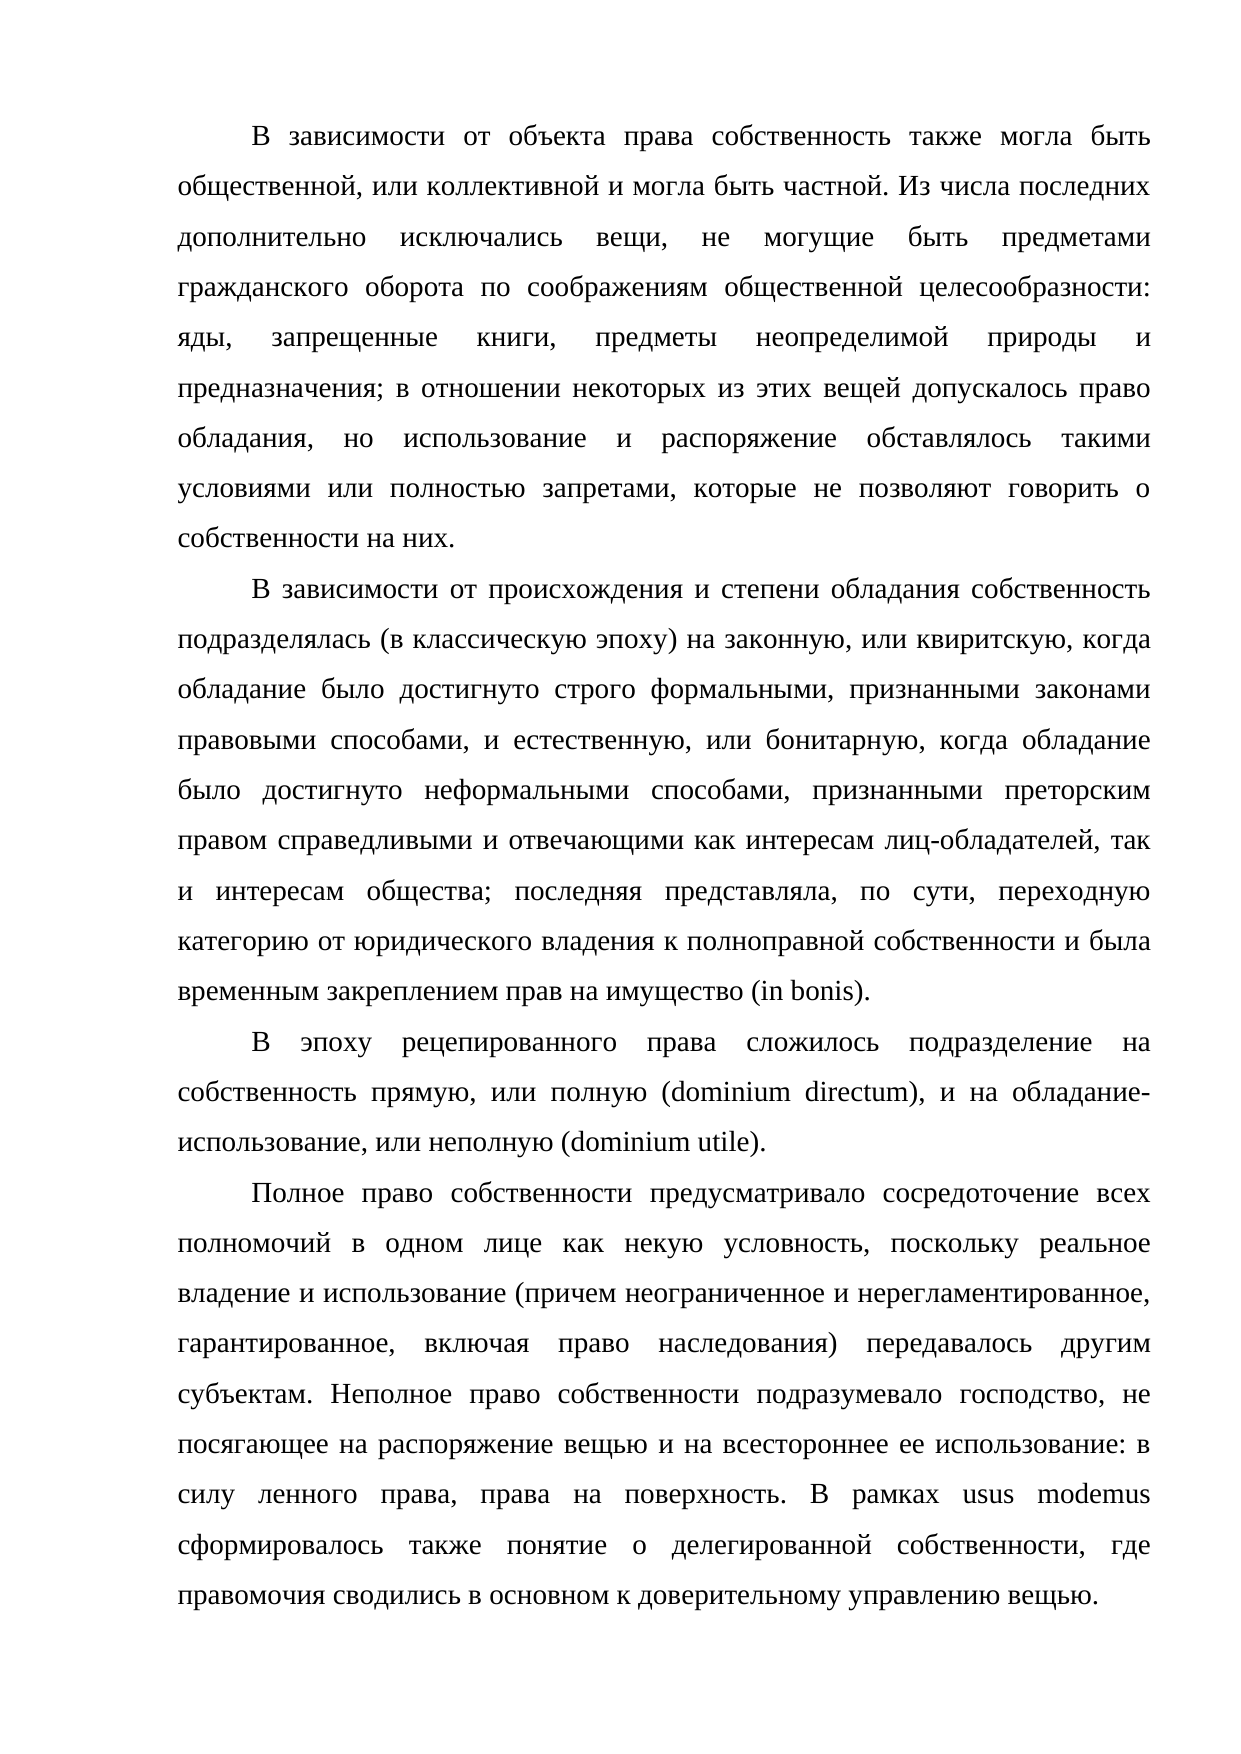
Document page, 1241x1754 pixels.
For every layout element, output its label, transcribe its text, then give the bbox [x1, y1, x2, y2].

text В зависимости от объекта права собственность также могла быть общественной, или коллективной и могла быть частной. Из числа последних дополнительно исключались вещи, не могущие быть предметами гражданского оборота по соображениям общественной целесообразности: яды, запрещенные книги, предметы неопределимой природы и предназначения; в отношении некоторых из этих вещей допускалось право обладания, но использование и распоряжение обставлялось такими условиями или полностью запретами, которые не позволяют говорить о собственности на них. [177, 118, 1152, 554]
text Полное право собственности предусматривало сосредоточение всех полномочий в одном лице как некую условность, поскольку реальное владение и использование (причем неограниченное и нерегламентированное, гарантированное, включая право наследования) передавалось другим субъектам. Неполное право собственности подразумевало господство, не посягающее на распоряжение вещью и на всестороннее ее использование: в силу ленного права, права на поверхность. В рамках usus modemus сформировалось также понятие о делегированной собственности, где правомочия сводились в основном к доверительному управлению вещью. [177, 1175, 1152, 1611]
text В эпоху рецепированного права сложилось подразделение на собственность прямую, или полную (dominium directum), и на обладание-использование, или неполную (dominium utile). [177, 1024, 1152, 1158]
text В зависимости от происхождения и степени обладания собственность подразделялась (в классическую эпоху) на законную, или квиритскую, когда обладание было достигнуто строго формальными, признанными законами правовыми способами, и естественную, или бонитарную, когда обладание было достигнуто неформальными способами, признанными преторским правом справедливыми и отвечающими как интересам лиц-обладателей, так и интересам общества; последняя представляла, по сути, переходную категорию от юридического владения к полноправной собственности и была временным закреплением прав на имущество (in bonis). [177, 571, 1152, 1007]
